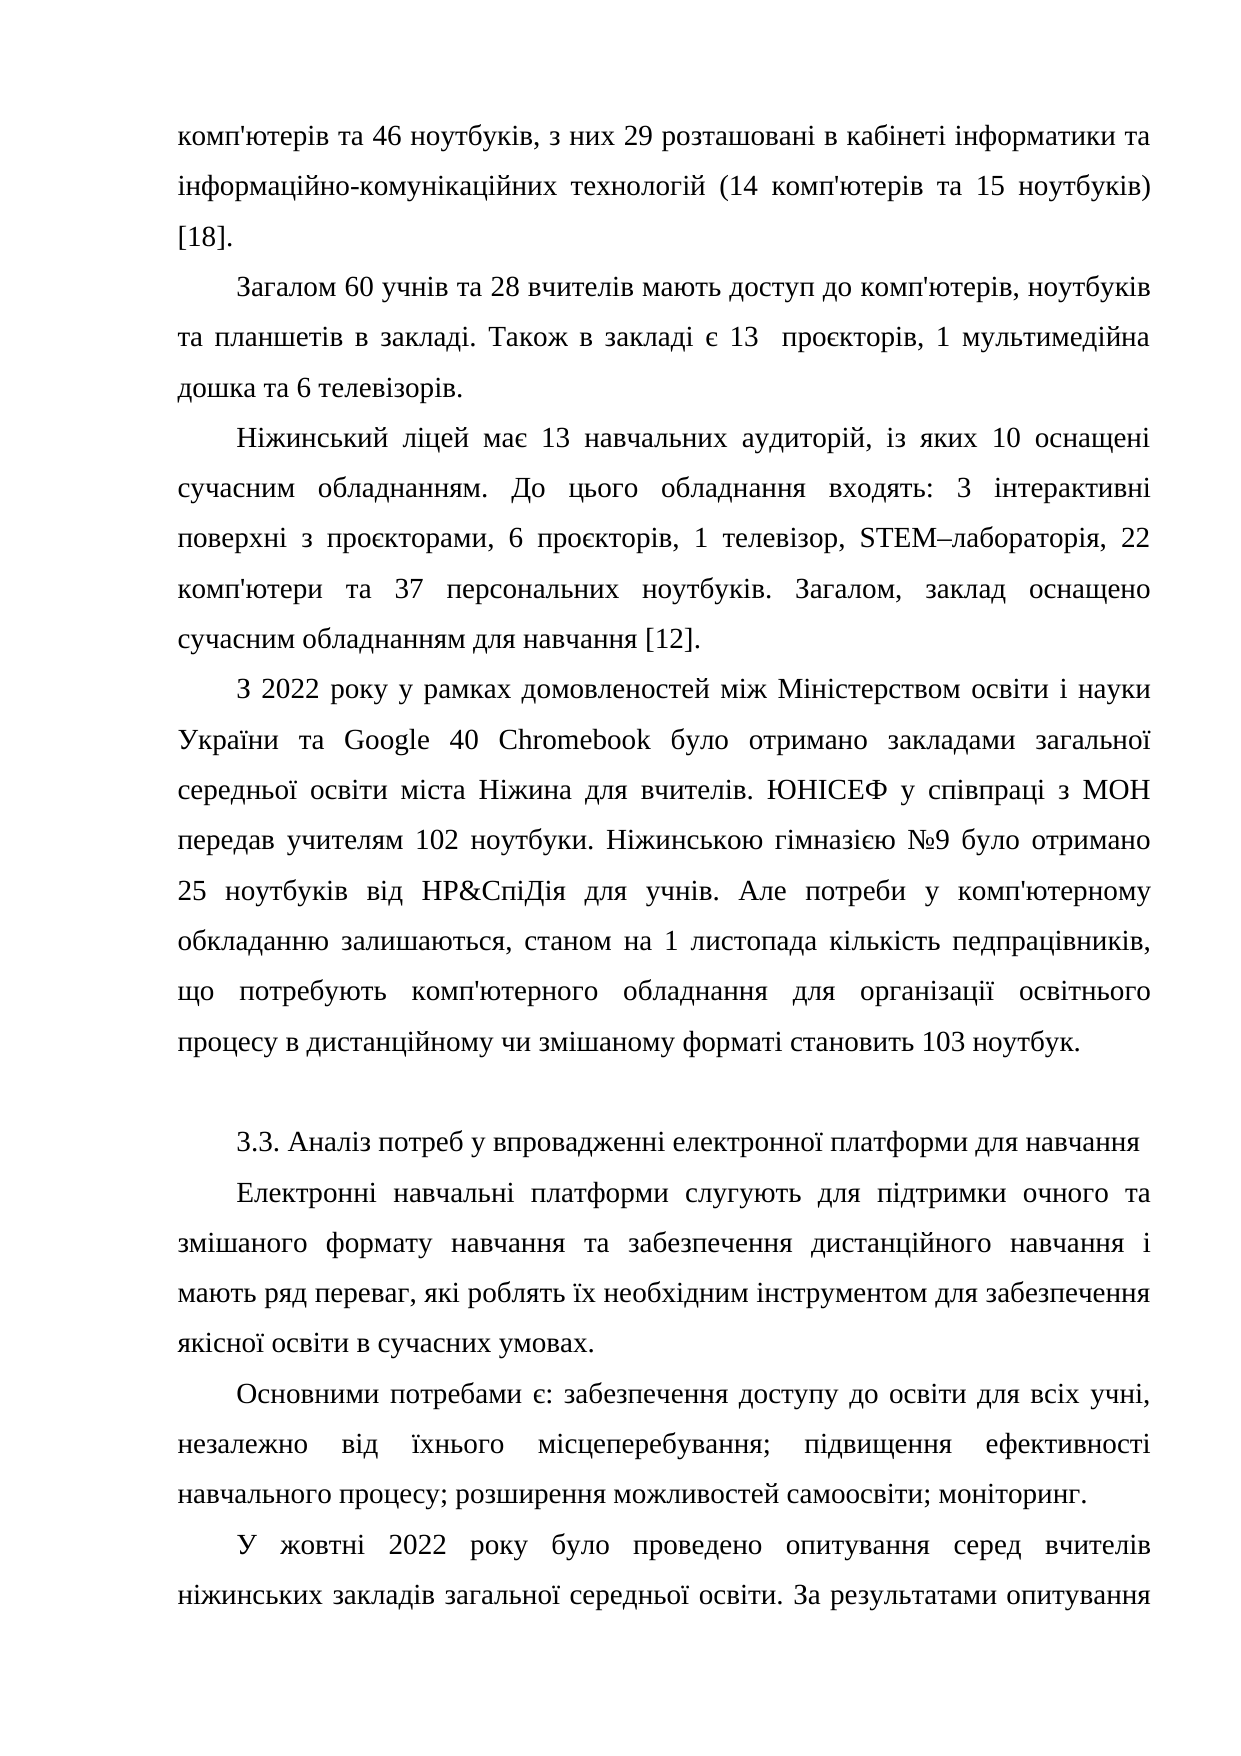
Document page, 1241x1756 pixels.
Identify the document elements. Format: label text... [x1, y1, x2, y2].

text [177, 1527, 1152, 1611]
text З 2022 року у рамках домовленостей між Міністерством освіти і науки України та Google 40 Chromebook було отримано закладами загальної середньої освіти міста Ніжина для вчителів. ЮНІСЕФ у співпраці з МОН передав учителям 102 ноутбуки. Ніжинською гімназією №9 було отримано 25 ноутбуків від НР&СпіДія для учнів. Але потреби у комп'ютерному обкладанню залишаються, станом на 1 листопада кількість педпрацівників, що потребують комп'ютерного обладнання для організації освітнього процесу в дистанційному чи змішаному форматі становить 103 ноутбук. [177, 672, 1152, 1057]
text 3.3. Аналіз потреб у впровадженні електронної платформи для навчання [177, 1124, 1152, 1158]
text Основними потребами є: забезпечення доступу до освіти для всіх учні, незалежно від їхнього місцеперебування; підвищення ефективності навчального процесу; розширення можливостей самоосвіти; моніторинг. [177, 1376, 1152, 1510]
text Електронні навчальні платформи слугують для підтримки очного та змішаного формату навчання та забезпечення дистанційного навчання і мають ряд переваг, які роблять їх необхідним інструментом для забезпечення якісної освіти в сучасних умовах. [177, 1175, 1152, 1359]
text Ніжинський ліцей має 13 навчальних аудиторій, із яких 10 оснащені сучасним обладнанням. До цього обладнання входять: 3 інтерактивні поверхні з проєкторами, 6 проєкторів, 1 телевізор, STEM–лабораторія, 22 комп'ютери та 37 персональних ноутбуків. Загалом, заклад оснащено сучасним обладнанням для навчання [12]. [177, 420, 1152, 655]
text Загалом 60 учнів та 28 вчителів мають доступ до комп'ютерів, ноутбуків та планшетів в закладі. Також в закладі є 13 проєкторів, 1 мультимедійна дошка та 6 телевізорів. [177, 269, 1152, 403]
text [177, 118, 1152, 252]
